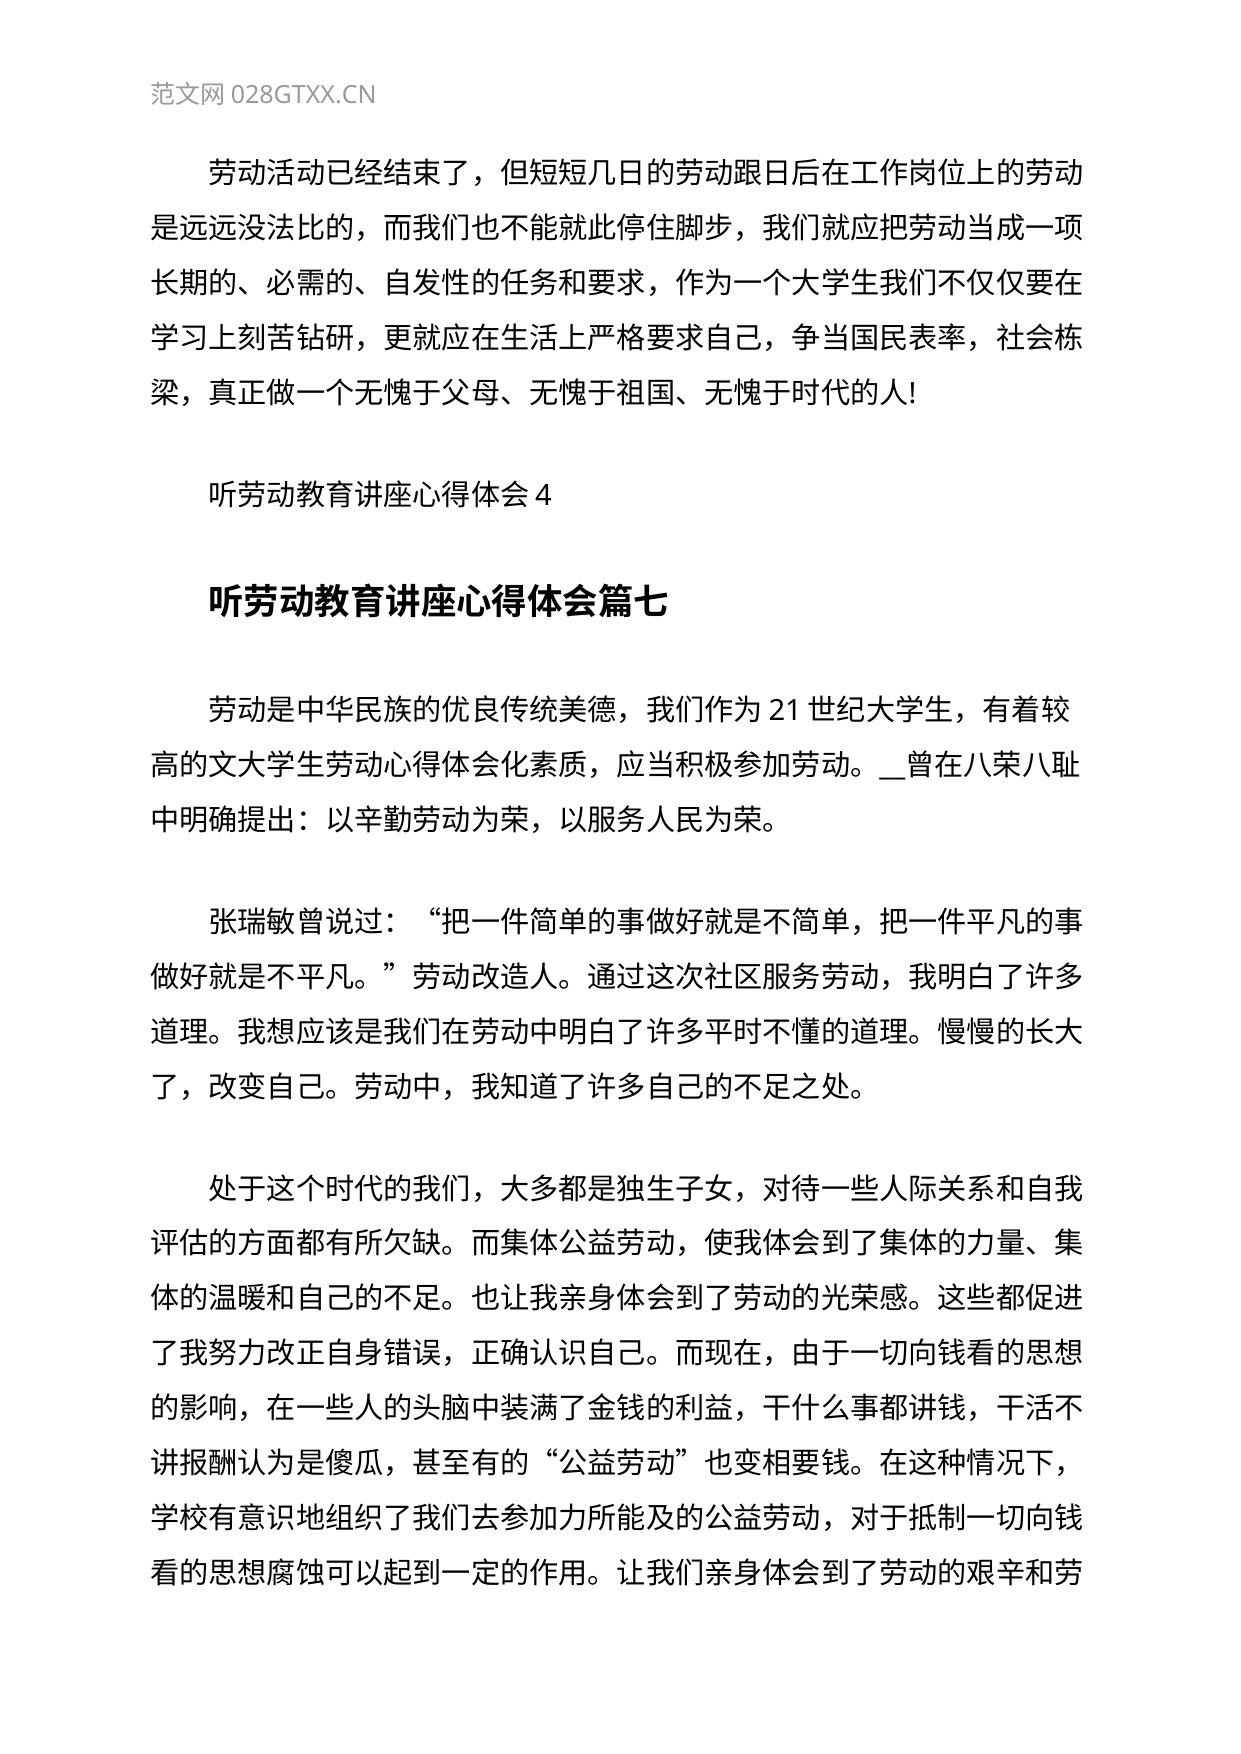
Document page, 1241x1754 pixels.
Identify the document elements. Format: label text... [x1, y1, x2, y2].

text 张瑞敏曾说过：“把一件简单的事做好就是不简单，把一件平凡的事做好就是不平凡。”劳动改造人。通过这次社区服务劳动，我明白了许多道理。我想应该是我们在劳动中明白了许多平时不懂的道理。慢慢的长大了，改变自己。劳动中，我知道了许多自己的不足之处。 [150, 899, 1090, 1106]
text 听劳动教育讲座心得体会篇七 [150, 573, 1090, 625]
text 劳动是中华民族的优良传统美德，我们作为21世纪大学生，有着较高的文大学生劳动心得体会化素质，应当积极参加劳动。__曾在八荣八耻中明确提出：以辛勤劳动为荣，以服务人民为荣。 [150, 687, 1090, 839]
text 听劳动教育讲座心得体会4 [150, 472, 1090, 514]
text 劳动活动已经结束了，但短短几日的劳动跟日后在工作岗位上的劳动是远远没法比的，而我们也不能就此停住脚步，我们就应把劳动当成一项长期的、必需的、自发性的任务和要求，作为一个大学生我们不仅仅要在学习上刻苦钻研，更就应在生活上严格要求自己，争当国民表率，社会栋梁，真正做一个无愧于父母、无愧于祖国、无愧于时代的人! [150, 150, 1090, 412]
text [150, 1165, 1090, 1592]
